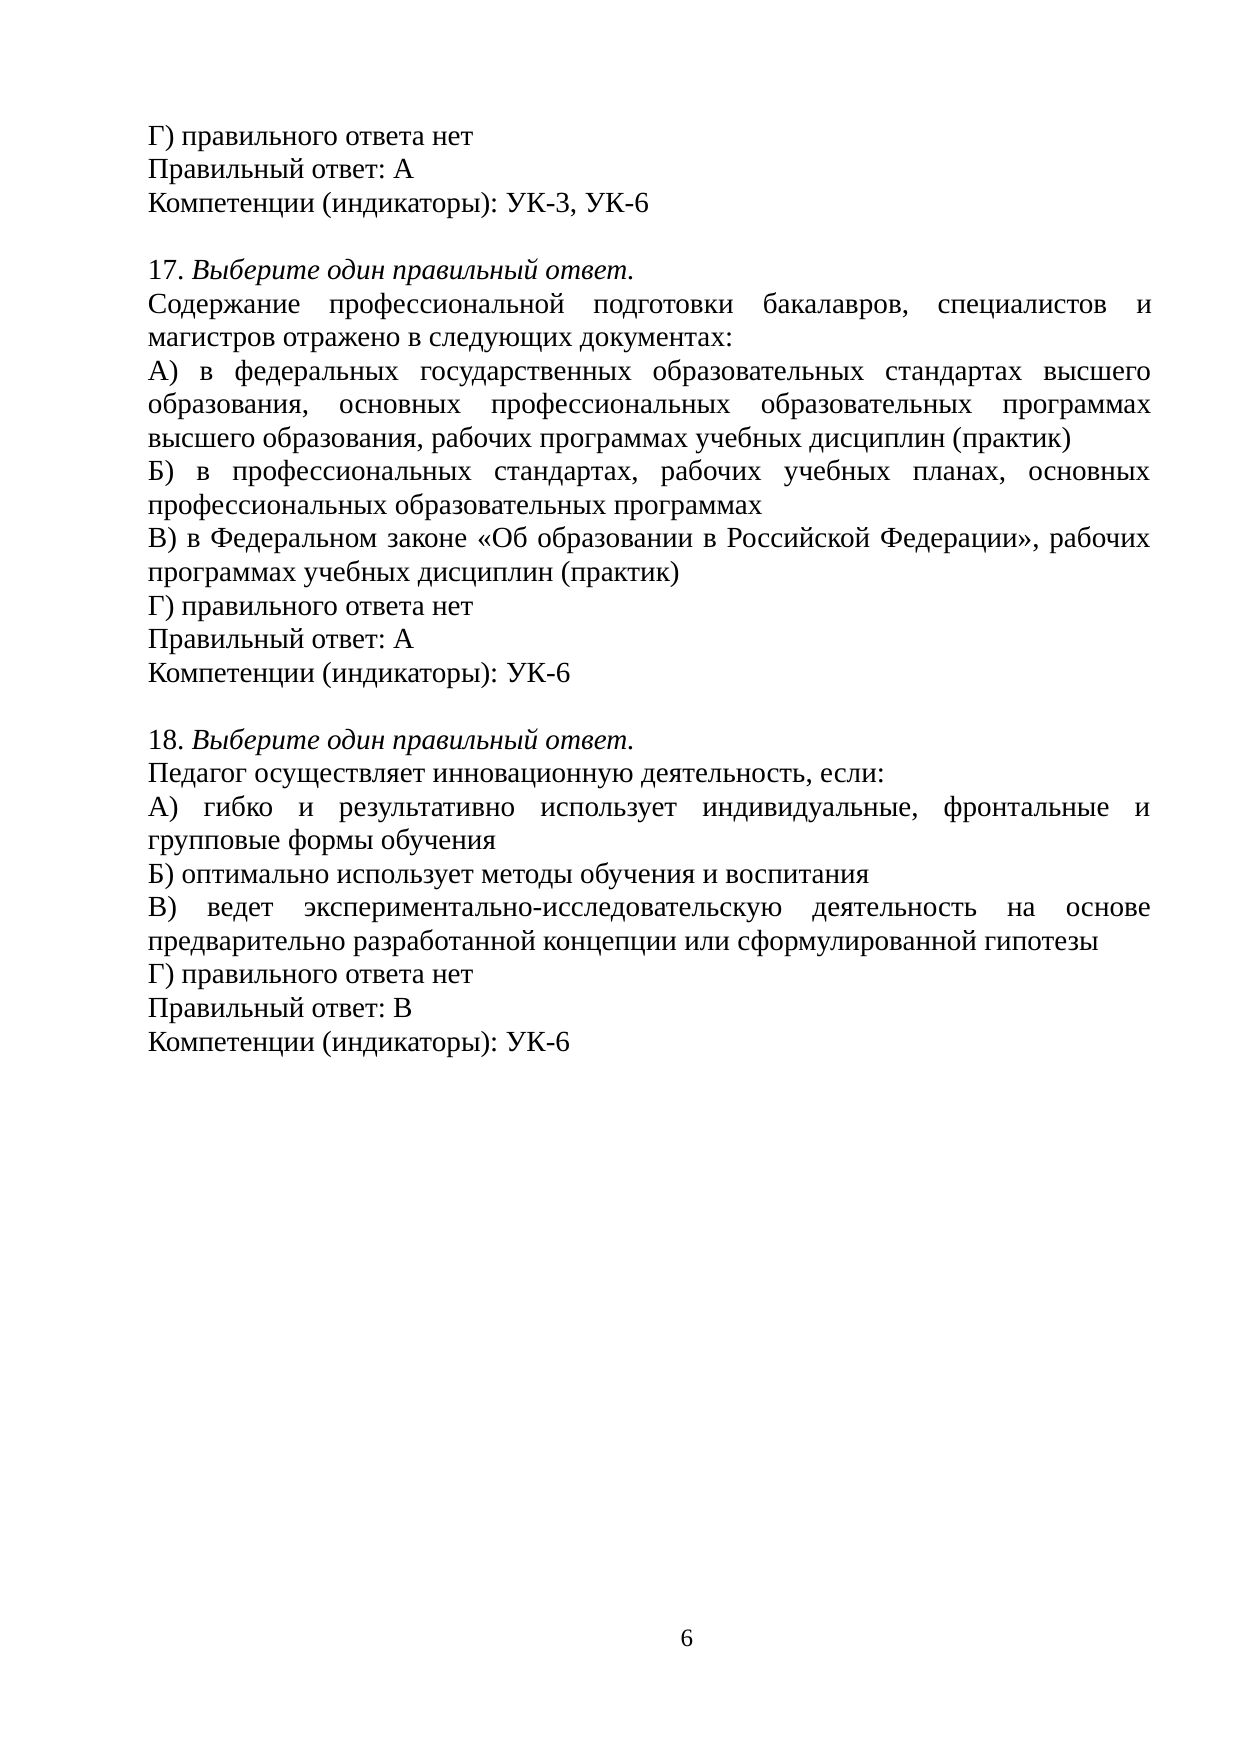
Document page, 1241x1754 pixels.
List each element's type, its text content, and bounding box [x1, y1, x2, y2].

text Педагог осуществляет инновационную деятельность, если: [148, 755, 1152, 789]
text Компетенции (индикаторы): УК-3, УК-6 [148, 185, 1152, 219]
text Г) правильного ответа нет [148, 588, 1152, 621]
text 17. Выберите один правильный ответ. [148, 252, 1152, 286]
text Правильный ответ: В [148, 990, 1152, 1024]
text Компетенции (индикаторы): УК-6 [148, 1024, 1152, 1057]
text Правильный ответ: А [148, 152, 1152, 185]
text Б) оптимально использует методы обучения и воспитания [148, 856, 1152, 889]
text Г) правильного ответа нет [148, 118, 1152, 152]
text Содержание профессиональной подготовки бакалавров, специалистов и магистров отражено в следующих документах: [148, 286, 1152, 353]
text А) гибко и результативно использует индивидуальные, фронтальные и групповые формы обучения [148, 789, 1152, 856]
text В) ведет экспериментально-исследовательскую деятельность на основе предварительно разработанной концепции или сформулированной гипотезы [148, 889, 1152, 957]
text Б) в профессиональных стандартах, рабочих учебных планах, основных профессиональных образовательных программах [148, 453, 1152, 521]
text В) в Федеральном законе «Об образовании в Российской Федерации», рабочих программах учебных дисциплин (практик) [148, 521, 1152, 588]
text Компетенции (индикаторы): УК-6 [148, 655, 1152, 688]
text Г) правильного ответа нет [148, 957, 1152, 990]
text Правильный ответ: А [148, 621, 1152, 655]
text 18. Выберите один правильный ответ. [148, 722, 1152, 755]
text А) в федеральных государственных образовательных стандартах высшего образования, основных профессиональных образовательных программах высшего образования, рабочих программах учебных дисциплин (практик) [148, 353, 1152, 453]
